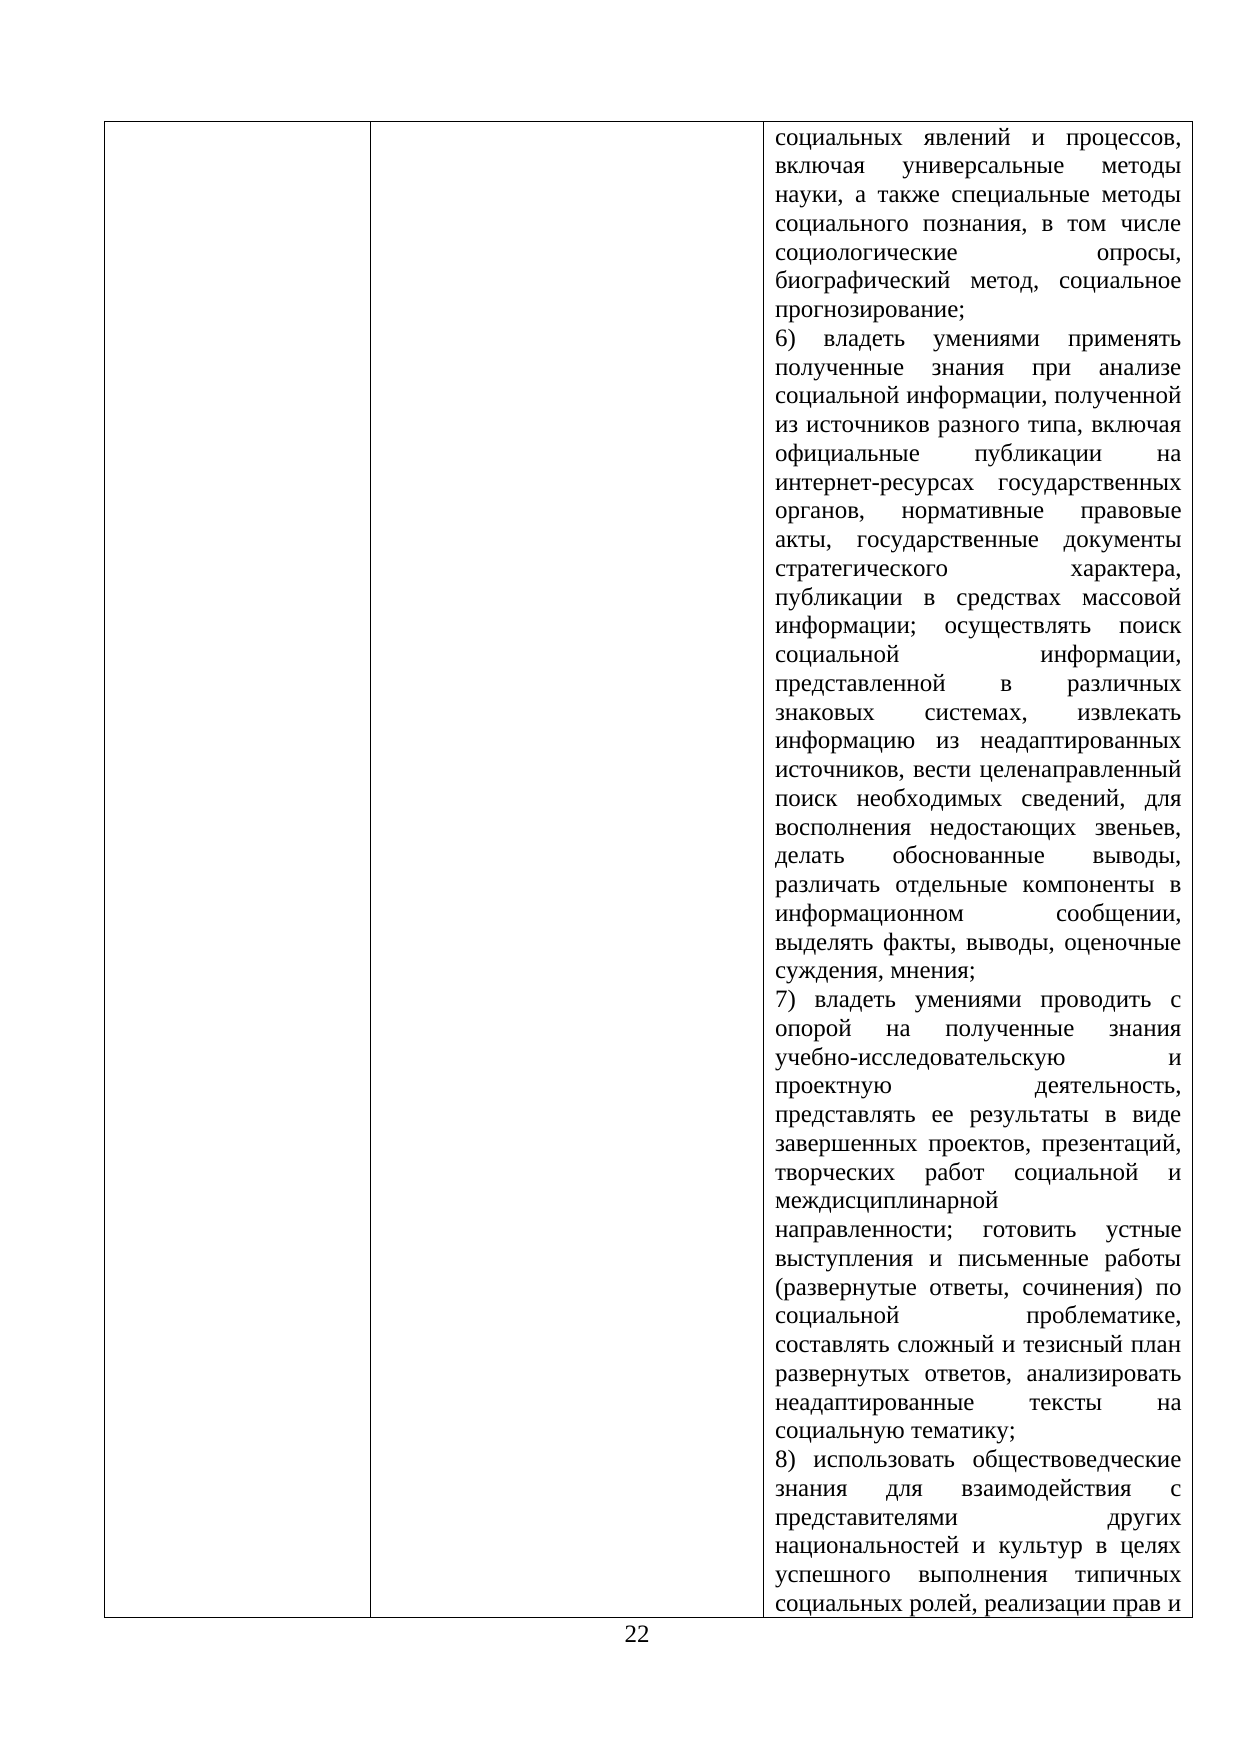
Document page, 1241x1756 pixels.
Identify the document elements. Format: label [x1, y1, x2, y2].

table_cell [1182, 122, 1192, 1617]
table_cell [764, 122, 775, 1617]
table_cell [371, 122, 763, 1617]
table_cell [105, 122, 370, 1617]
